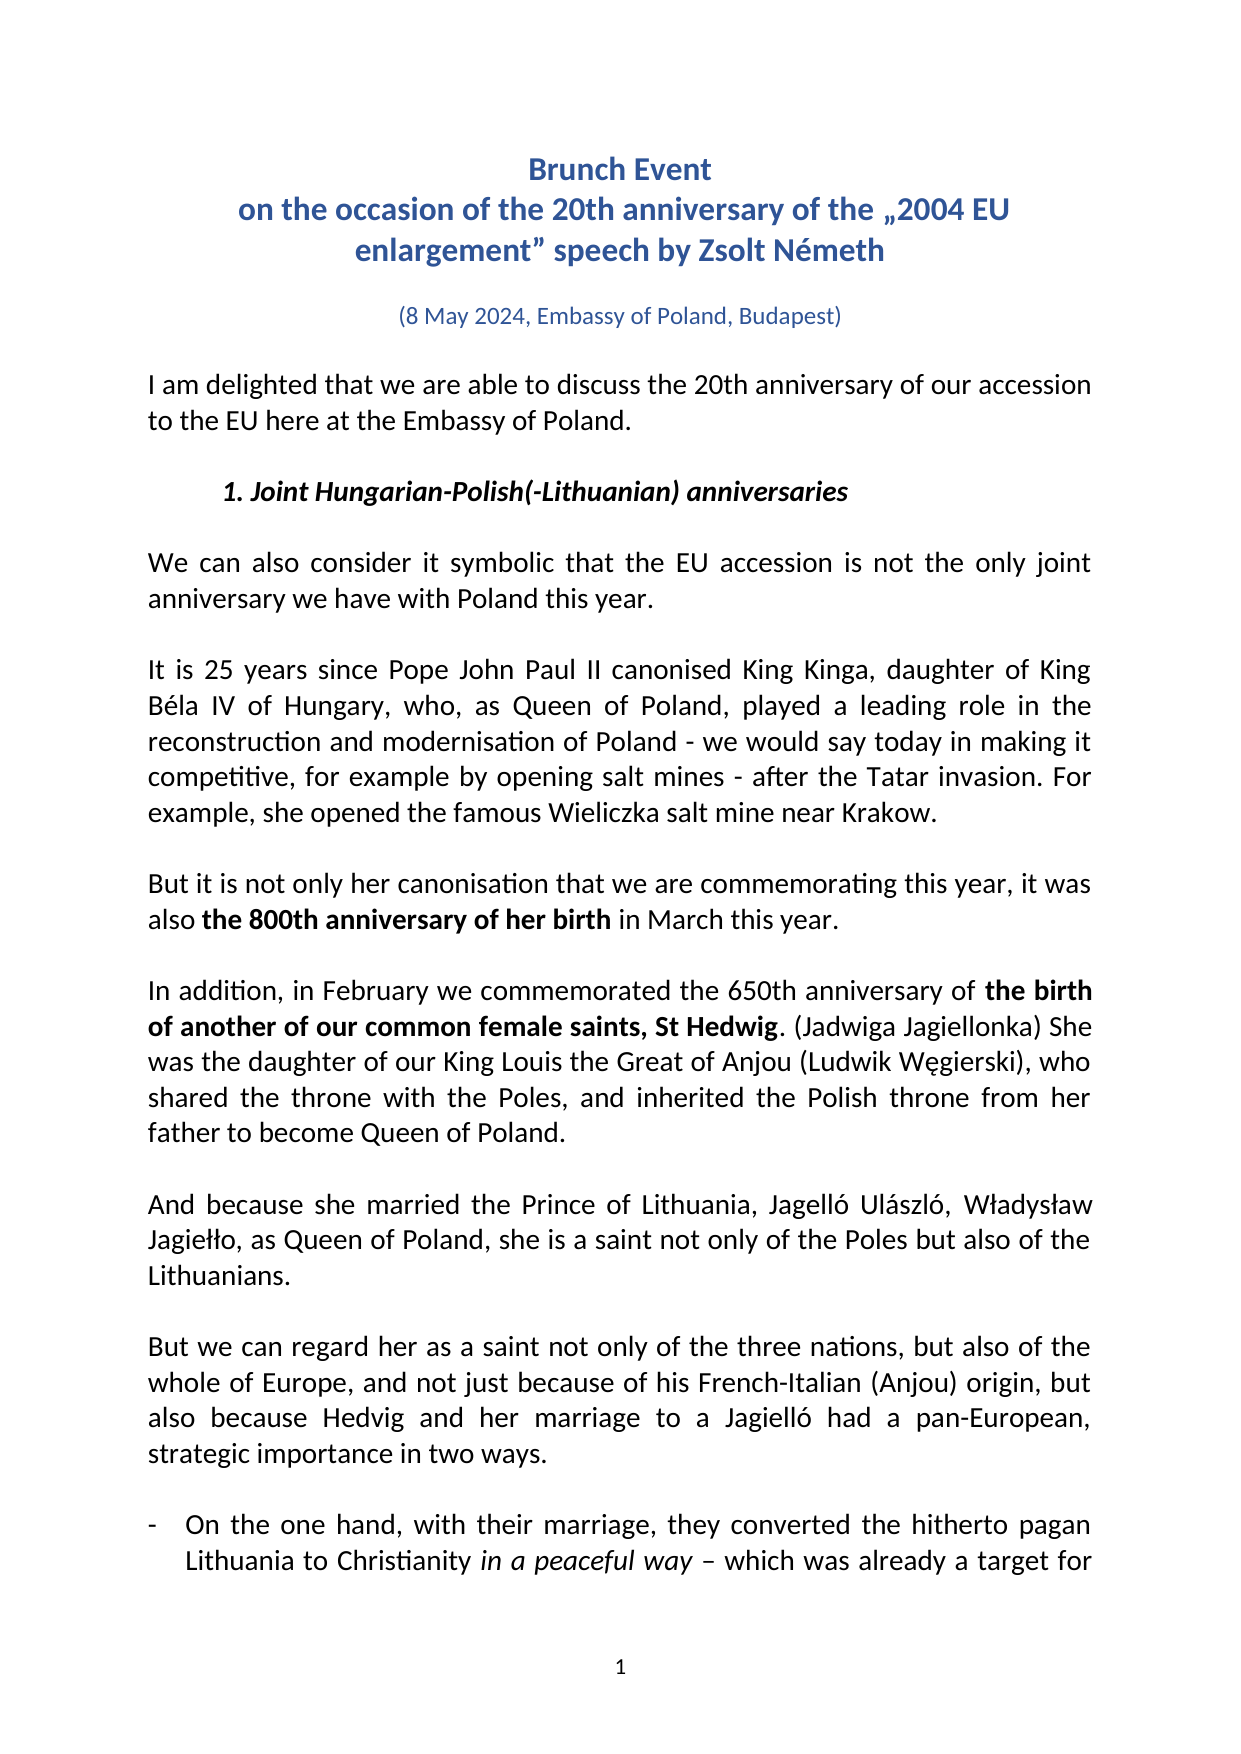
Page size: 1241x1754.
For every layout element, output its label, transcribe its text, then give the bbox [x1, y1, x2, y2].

subtitle Brunch Event [148, 148, 1093, 188]
text In addition, in February we commemorated the 650th anniversary of the birth of another of our common female saints, St Hedwig. (Jadwiga Jagiellonka) She was the daughter of our King Louis the Great of Anjou (Ludwik Węgierski), who shared the throne with the Poles, and inherited the Polish throne from her father to become Queen of Poland. [148, 972, 1093, 1150]
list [148, 1506, 1093, 1578]
text We can also consider it symbolic that the EU accession is not the only joint anniversary we have with Poland this year. [148, 544, 1093, 616]
list 1. Joint Hungarian-Polish(-Lithuanian) anniversaries [148, 473, 1093, 509]
subtitle on the occasion of the 20th anniversary of the „2004 EU enlargement” speech by Zsolt Németh [148, 188, 1093, 270]
text It is 25 years since Pope John Paul II canonised King Kinga, daughter of King Béla IV of Hungary, who, as Queen of Poland, played a leading role in the reconstruction and modernisation of Poland - we would say today in making it competitive, for example by opening salt mines - after the Tatar invasion. For example, she opened the famous Wieliczka salt mine near Krakow. [148, 651, 1093, 829]
subtitle (8 May 2024, Embassy of Poland, Budapest) [148, 300, 1093, 331]
text And because she married the Prince of Lithuania, Jagelló Ulászló, Władysław Jagiełło, as Queen of Poland, she is a saint not only of the Poles but also of the Lithuanians. [148, 1186, 1093, 1293]
text But it is not only her canonisation that we are commemorating this year, it was also the 800th anniversary of her birth in March this year. [148, 865, 1093, 936]
text I am delighted that we are able to discuss the 20th anniversary of our accession to the EU here at the Embassy of Poland. [148, 366, 1093, 438]
text But we can regard her as a saint not only of the three nations, but also of the whole of Europe, and not just because of his French-Italian (Anjou) origin, but also because Hedvig and her marriage to a Jagielló had a pan-European, strategic importance in two ways. [148, 1328, 1093, 1471]
